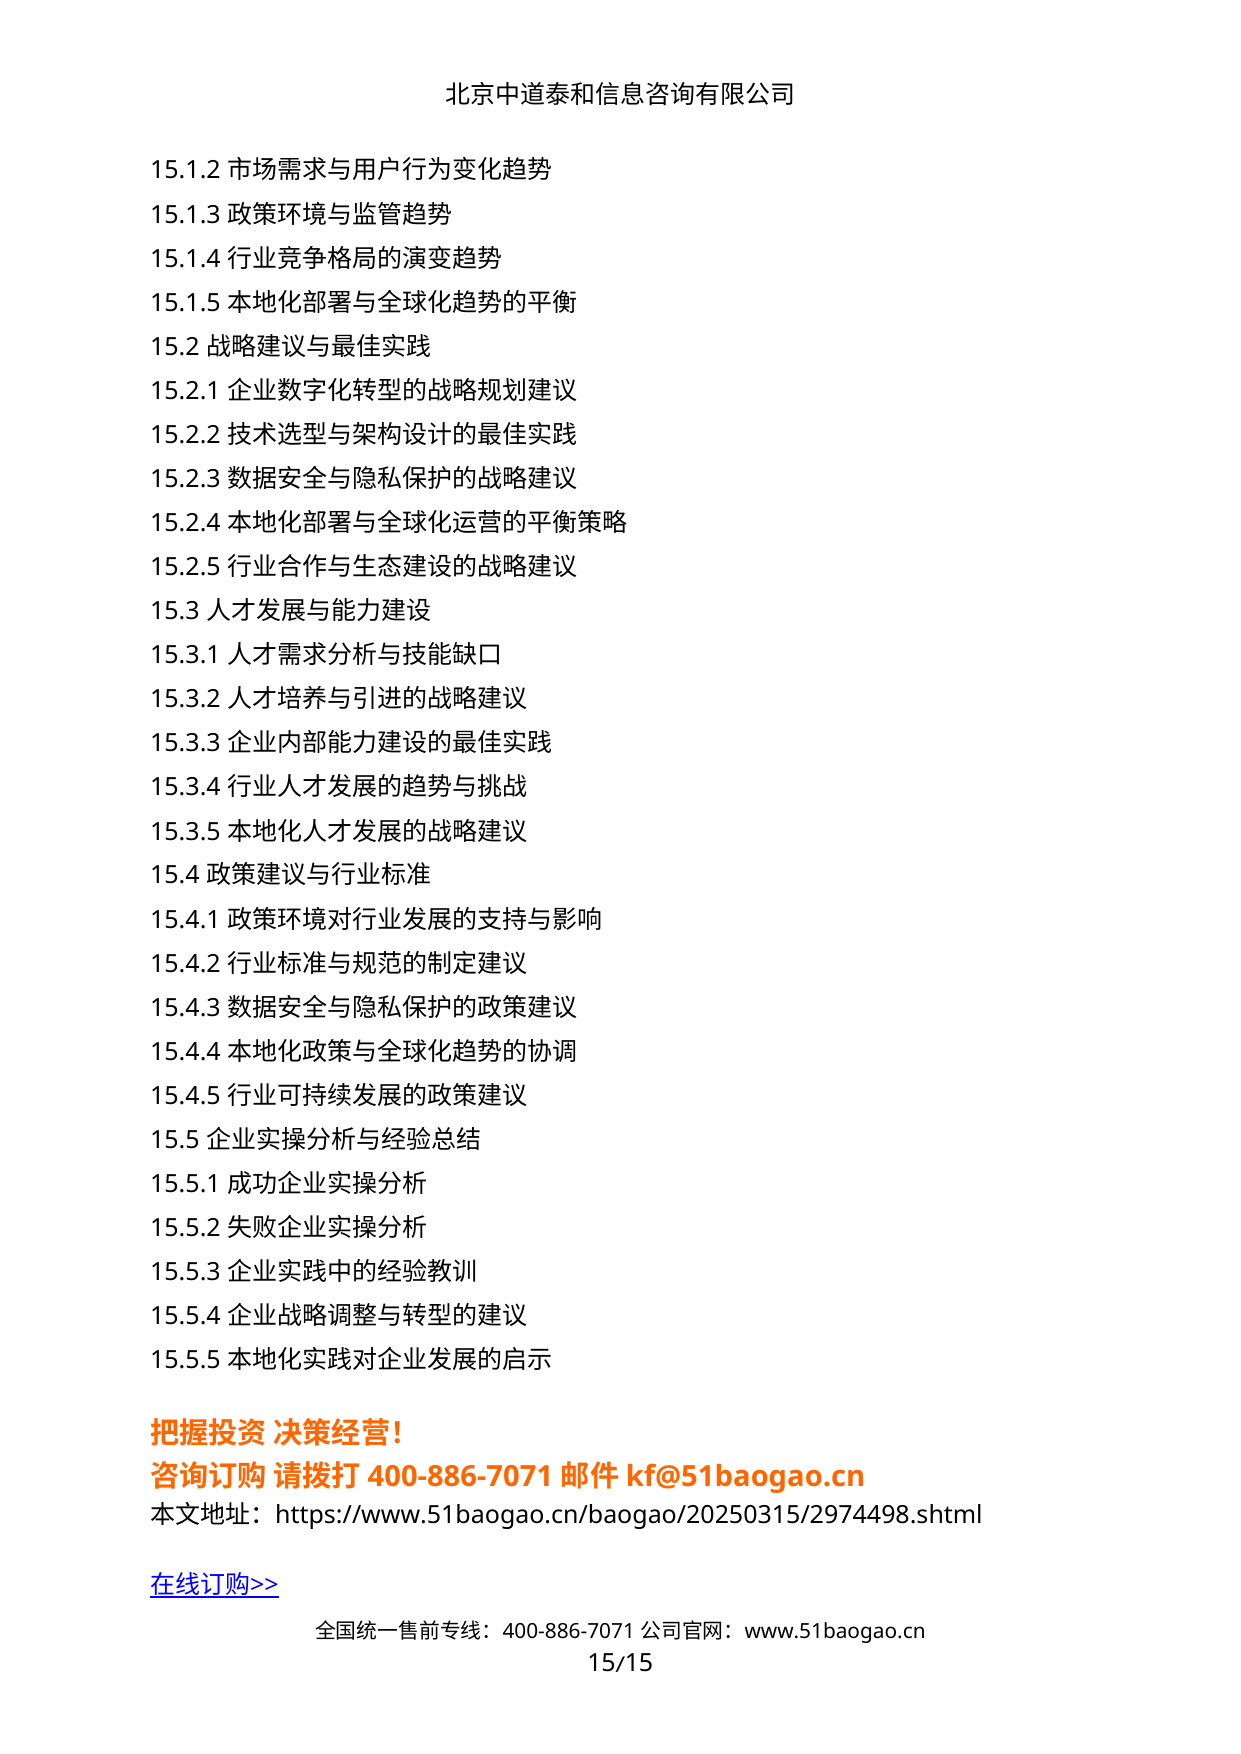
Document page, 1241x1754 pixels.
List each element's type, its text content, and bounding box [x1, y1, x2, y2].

text 15.1.4 行业竞争格局的演变趋势 [150, 238, 1090, 274]
text 15.3.1 人才需求分析与技能缺口 [150, 635, 1090, 671]
text 15.4.5 行业可持续发展的政策建议 [150, 1075, 1090, 1112]
text 15.5.1 成功企业实操分析 [150, 1163, 1090, 1200]
text 15.5.5 本地化实践对企业发展的启示 [150, 1340, 1090, 1376]
text 15.2.2 技术选型与架构设计的最佳实践 [150, 414, 1090, 451]
text 15.5.2 失败企业实操分析 [150, 1207, 1090, 1244]
text 把握投资 决策经营！咨询订购 请拨打 400-886-7071 邮件 kf@51baogao.cn本文地址：https://www.51baogao.cn/baogao/20250315/2974498.shtml [150, 1376, 1090, 1531]
text 15.2.1 企业数字化转型的战略规划建议 [150, 370, 1090, 407]
text 15.3.3 企业内部能力建设的最佳实践 [150, 723, 1090, 759]
text 在线订购>> [150, 1531, 1090, 1601]
text 15.4.3 数据安全与隐私保护的政策建议 [150, 987, 1090, 1023]
text 15.2.4 本地化部署与全球化运营的平衡策略 [150, 502, 1090, 539]
text 15.4 政策建议与行业标准 [150, 855, 1090, 891]
text 15.2.5 行业合作与生态建设的战略建议 [150, 547, 1090, 583]
text 15.4.2 行业标准与规范的制定建议 [150, 943, 1090, 979]
text 15.3.2 人才培养与引进的战略建议 [150, 679, 1090, 715]
text 15.5.3 企业实践中的经验教训 [150, 1252, 1090, 1288]
text 15.5 企业实操分析与经验总结 [150, 1119, 1090, 1156]
text 15.1.5 本地化部署与全球化趋势的平衡 [150, 282, 1090, 318]
text 15.3.4 行业人才发展的趋势与挑战 [150, 767, 1090, 803]
text 15.2.3 数据安全与隐私保护的战略建议 [150, 458, 1090, 495]
text 15.3 人才发展与能力建设 [150, 591, 1090, 627]
text 15.4.4 本地化政策与全球化趋势的协调 [150, 1031, 1090, 1067]
text 15.1.3 政策环境与监管趋势 [150, 194, 1090, 230]
text 15.1.2 市场需求与用户行为变化趋势 [150, 150, 1090, 186]
text 15.4.1 政策环境对行业发展的支持与影响 [150, 899, 1090, 935]
text 15.3.5 本地化人才发展的战略建议 [150, 811, 1090, 847]
text 15.2 战略建议与最佳实践 [150, 326, 1090, 362]
text 15.5.4 企业战略调整与转型的建议 [150, 1296, 1090, 1332]
